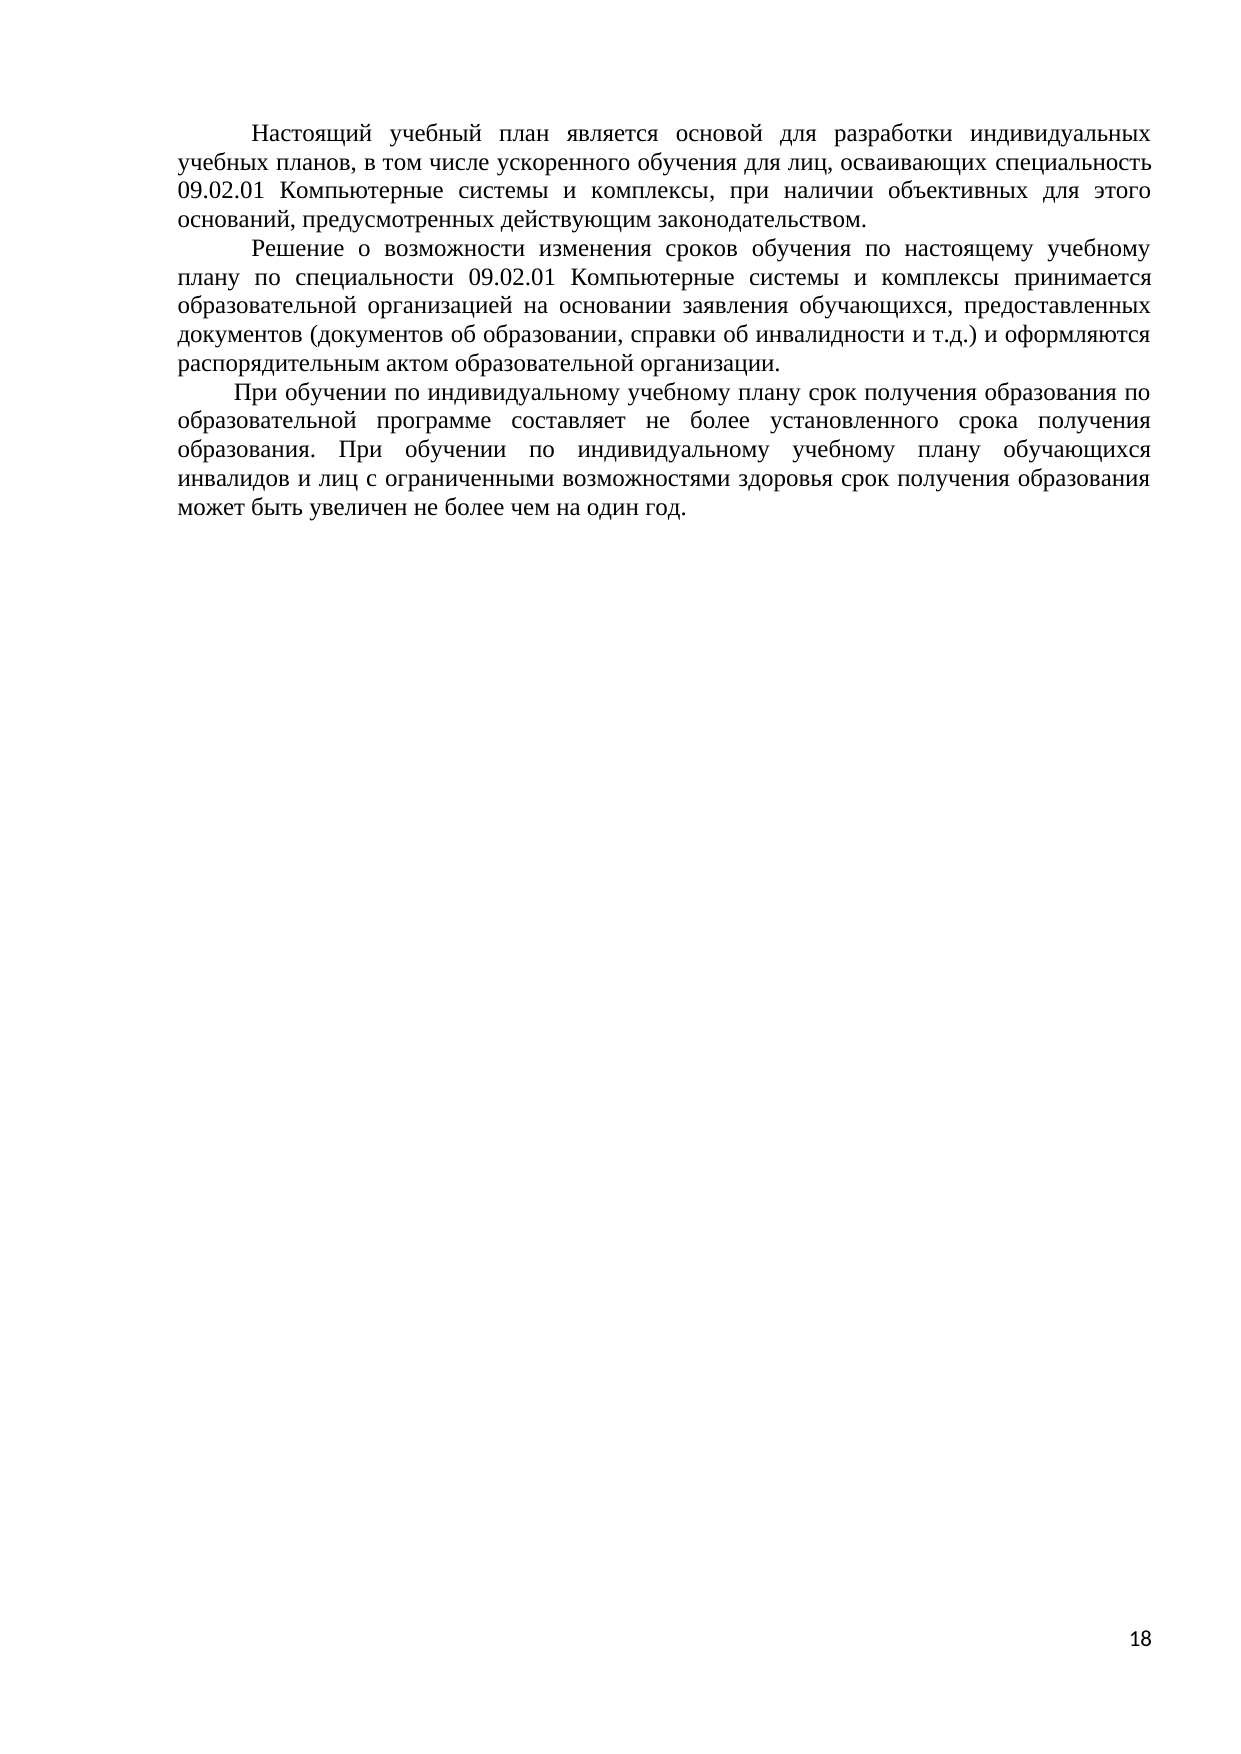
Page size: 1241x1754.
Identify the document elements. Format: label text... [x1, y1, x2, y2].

text Решение о возможности изменения сроков обучения по настоящему учебному плану по специальности 09.02.01 Компьютерные системы и комплексы принимается образовательной организацией на основании заявления обучающихся, предоставленных документов (документов об образовании, справки об инвалидности и т.д.) и оформляются распорядительным актом образовательной организации. [177, 233, 1152, 377]
text Настоящий учебный план является основой для разработки индивидуальных учебных планов, в том числе ускоренного обучения для лиц, осваивающих специальность 09.02.01 Компьютерные системы и комплексы, при наличии объективных для этого оснований, предусмотренных действующим законодательством. [177, 118, 1152, 233]
text При обучении по индивидуальному учебному плану срок получения образования по образовательной программе составляет не более установленного срока получения образования. При обучении по индивидуальному учебному плану обучающихся инвалидов и лиц с ограниченными возможностями здоровья срок получения образования может быть увеличен не более чем на один год. [177, 377, 1152, 521]
